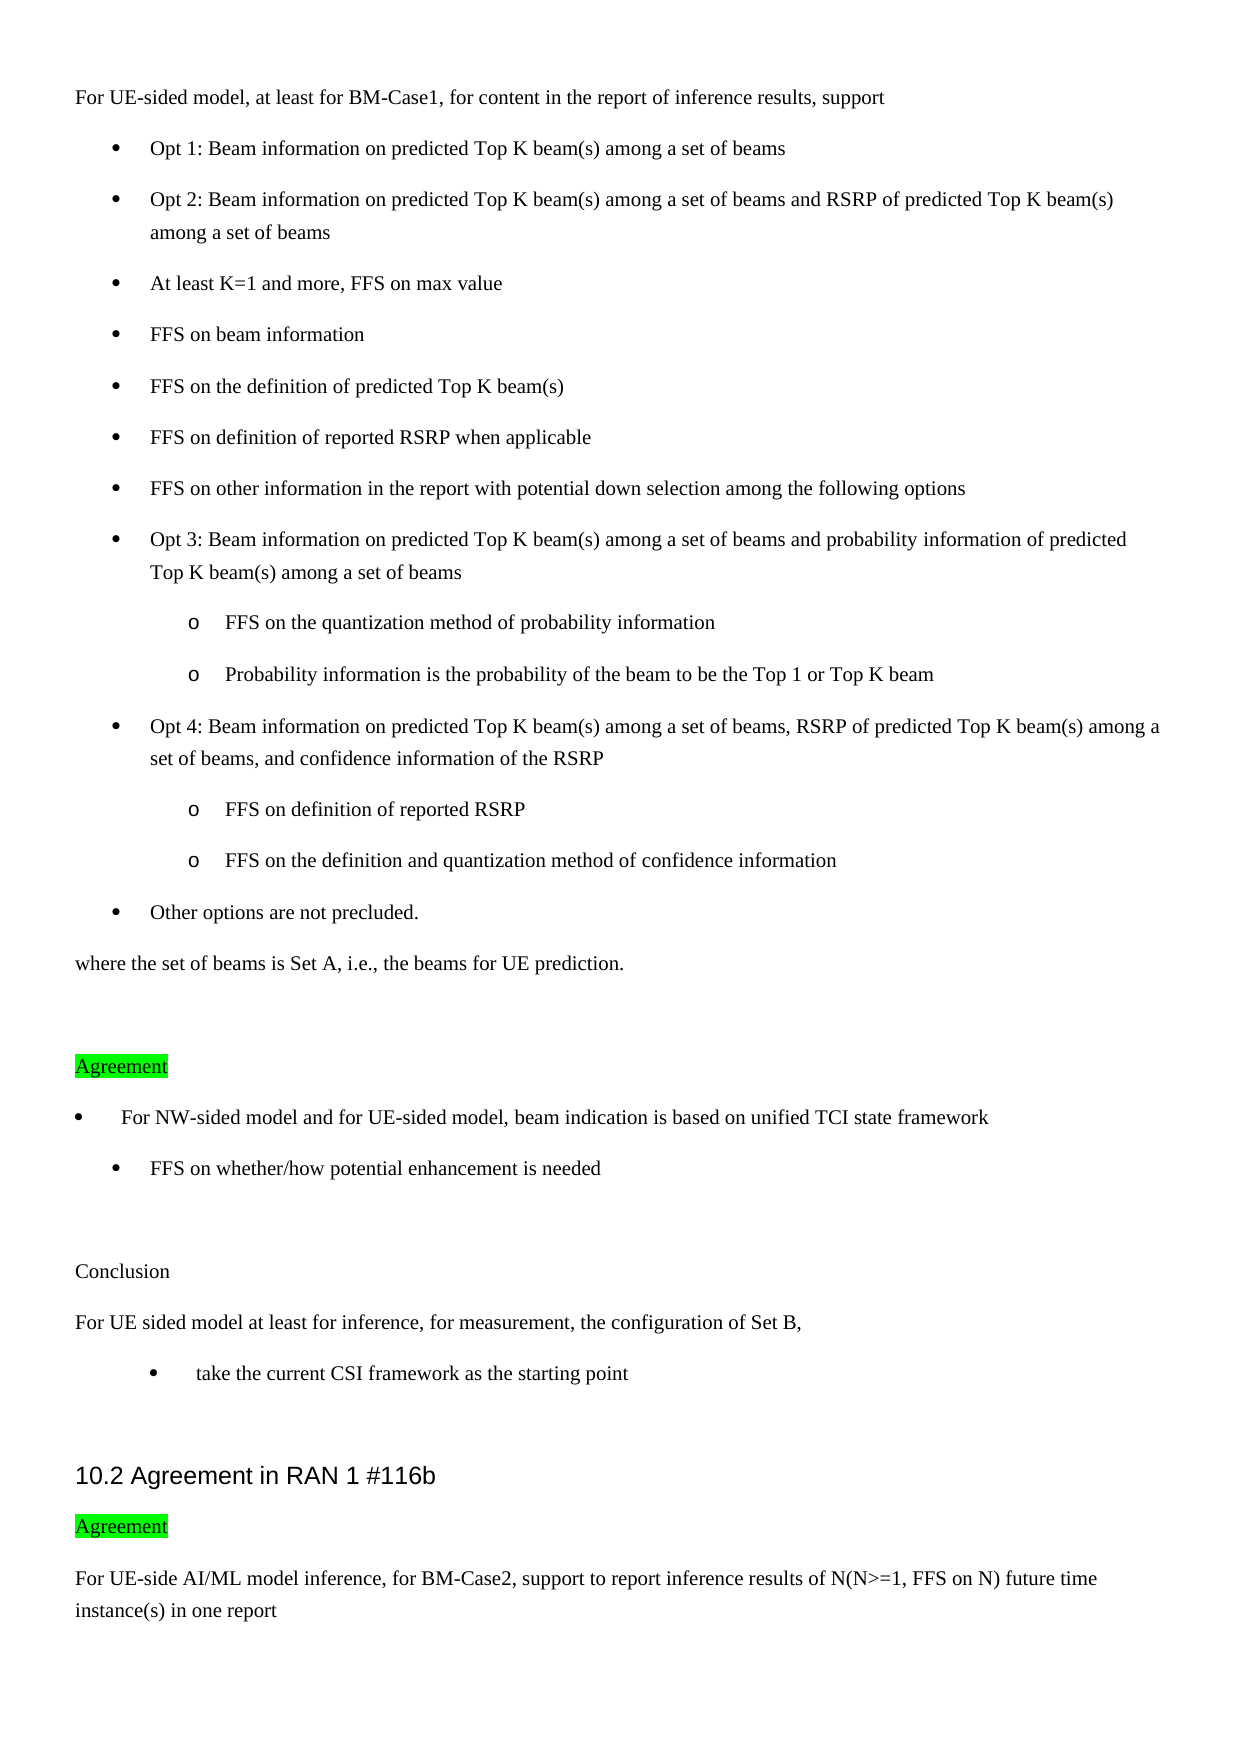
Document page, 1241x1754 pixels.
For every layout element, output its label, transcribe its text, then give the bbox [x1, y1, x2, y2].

subtitle 10.2 Agreement in RAN 1 #116b [75, 1459, 1165, 1492]
text where the set of beams is Set A, i.e., the beams for UE prediction. [75, 947, 1165, 979]
list FFS on the quantization method of probability information [187, 607, 1165, 639]
list At least K=1 and more, FFS on max value [112, 267, 1165, 299]
text Agreement [75, 1510, 1165, 1543]
list FFS on other information in the report with potential down selection among the following options [112, 472, 1165, 504]
list Probability information is the probability of the beam to be the Top 1 or Top K beam [187, 658, 1165, 691]
list Opt 4: Beam information on predicted Top K beam(s) among a set of beams, RSRP of predicted Top K beam(s) among a set of beams, and confidence information of the RSRP [112, 709, 1165, 774]
list Opt 3: Beam information on predicted Top K beam(s) among a set of beams and probability information of predicted Top K beam(s) among a set of beams [112, 523, 1165, 588]
text For UE-side AI/ML model inference, for BM-Case2, support to report inference results of N(N>=1, FFS on N) future time instance(s) in one report [75, 1561, 1165, 1626]
text Agreement [75, 1049, 1165, 1082]
list FFS on whether/how potential enhancement is needed [112, 1152, 1165, 1184]
list take the current CSI framework as the starting point [150, 1357, 1165, 1389]
list Opt 1: Beam information on predicted Top K beam(s) among a set of beams [112, 132, 1165, 164]
text For UE-sided model, at least for BM-Case1, for content in the report of inference results, support [75, 81, 1165, 113]
text Conclusion [75, 1254, 1165, 1287]
list FFS on beam information [112, 318, 1165, 351]
list FFS on the definition of predicted Top K beam(s) [112, 369, 1165, 402]
list FFS on definition of reported RSRP [187, 793, 1165, 826]
list FFS on the definition and quantization method of confidence information [187, 844, 1165, 877]
list For NW-sided model and for UE-sided model, beam indication is based on unified TCI state framework [75, 1101, 1165, 1133]
text For UE sided model at least for inference, for measurement, the configuration of Set B, [75, 1306, 1165, 1338]
list FFS on definition of reported RSRP when applicable [112, 421, 1165, 453]
list Other options are not precluded. [112, 896, 1165, 928]
list Opt 2: Beam information on predicted Top K beam(s) among a set of beams and RSRP of predicted Top K beam(s) among a set of beams [112, 183, 1165, 248]
